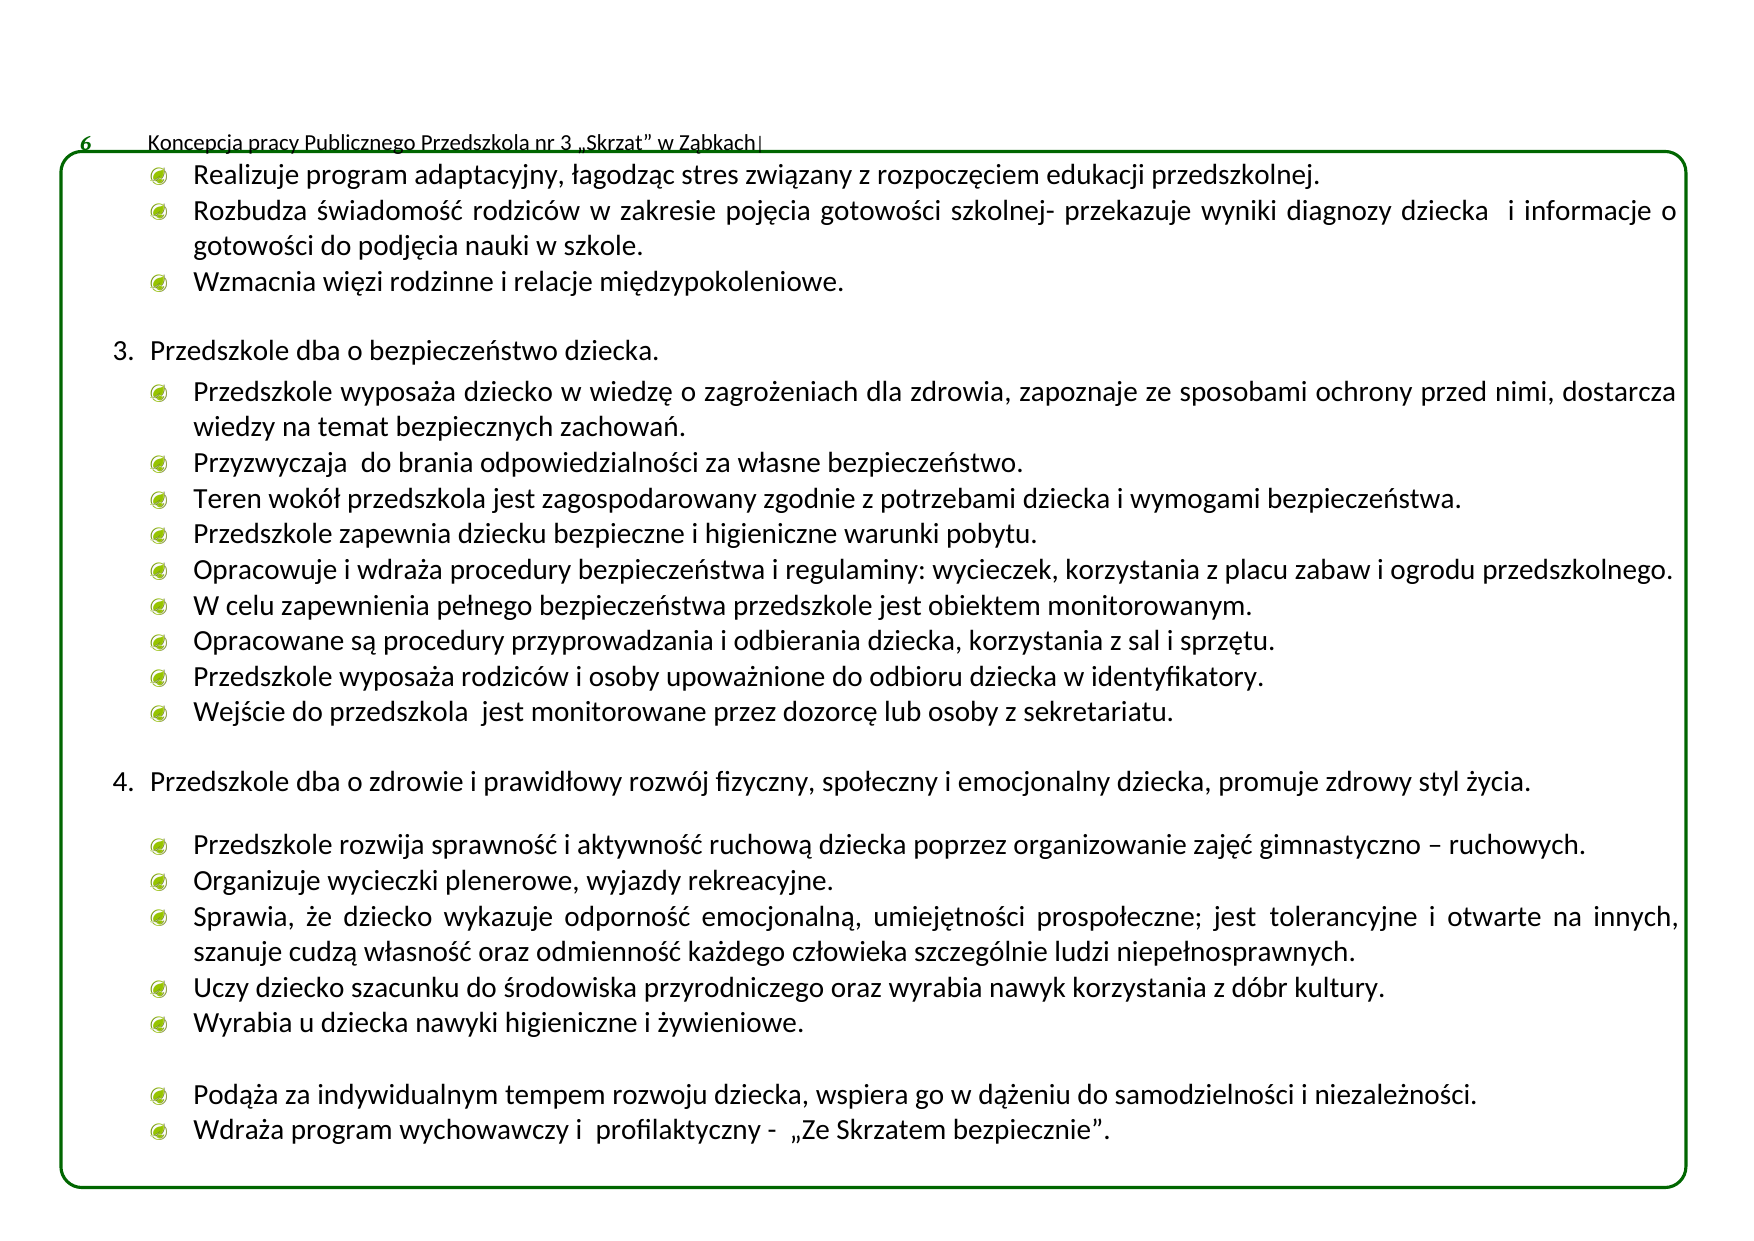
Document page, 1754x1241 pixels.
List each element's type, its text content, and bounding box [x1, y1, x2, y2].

picture [150, 203, 167, 220]
picture [150, 634, 167, 651]
list Przedszkole dba o zdrowie i prawidłowy rozwój fizyczny, społeczny i emocjonalny dziecka, promuje zdrowy styl życia. [112, 763, 1679, 826]
list Przyzwyczaja do brania odpowiedzialności za własne bezpieczeństwo. [149, 444, 1679, 480]
picture [150, 1016, 167, 1033]
list Przedszkole rozwija sprawność i aktywność ruchową dziecka poprzez organizowanie zajęć gimnastyczno – ruchowych. [149, 826, 1679, 862]
list Organizuje wycieczki plenerowe, wyjazdy rekreacyjne. [149, 862, 1679, 898]
list Realizuje program adaptacyjny, łagodząc stres związany z rozpoczęciem edukacji przedszkolnej. [149, 156, 1679, 192]
list Wdraża program wychowawczy i profilaktyczny - „Ze Skrzatem bezpiecznie”. [149, 1111, 1679, 1147]
list Przedszkole dba o bezpieczeństwo dziecka. [112, 332, 1679, 368]
list Przedszkole wyposaża dziecko w wiedzę o zagrożeniach dla zdrowia, zapoznaje ze sposobami ochrony przed nimi, dostarcza wiedzy na temat bezpiecznych zachowań. [149, 373, 1679, 444]
list Sprawia, że dziecko wykazuje odporność emocjonalną, umiejętności prospołeczne; jest tolerancyjne i otwarte na innych, szanuje cudzą własność oraz odmienność każdego człowieka szczególnie ludzi niepełnosprawnych. [149, 898, 1679, 969]
list Opracowuje i wdraża procedury bezpieczeństwa i regulaminy: wycieczek, korzystania z placu zabaw i ogrodu przedszkolnego. [149, 551, 1679, 587]
picture [150, 1123, 167, 1140]
picture [150, 562, 167, 580]
picture [150, 455, 167, 473]
picture [150, 491, 167, 509]
list Rozbudza świadomość rodziców w zakresie pojęcia gotowości szkolnej- przekazuje wyniki diagnozy dziecka i informacje o gotowości do podjęcia nauki w szkole. [149, 192, 1679, 263]
list Wzmacnia więzi rodzinne i relacje międzypokoleniowe. [149, 263, 1679, 298]
picture [150, 527, 167, 544]
list Opracowane są procedury przyprowadzania i odbierania dziecka, korzystania z sal i sprzętu. [149, 622, 1679, 658]
picture [150, 669, 167, 687]
picture [150, 167, 167, 185]
picture [150, 1087, 167, 1105]
picture [150, 705, 167, 722]
list Przedszkole zapewnia dziecku bezpieczne i higieniczne warunki pobytu. [149, 515, 1679, 551]
picture [150, 838, 167, 855]
list Uczy dziecko szacunku do środowiska przyrodniczego oraz wyrabia nawyk korzystania z dóbr kultury. [149, 969, 1679, 1004]
picture [150, 598, 167, 615]
picture [150, 384, 167, 402]
list Przedszkole wyposaża rodziców i osoby upoważnione do odbioru dziecka w identyfikatory. [149, 658, 1679, 693]
picture [150, 873, 167, 891]
list W celu zapewnienia pełnego bezpieczeństwa przedszkole jest obiektem monitorowanym. [149, 587, 1679, 622]
list Podąża za indywidualnym tempem rozwoju dziecka, wspiera go w dążeniu do samodzielności i niezależności. [149, 1076, 1679, 1111]
list Wyrabia u dziecka nawyki higieniczne i żywieniowe. [149, 1004, 1679, 1040]
picture [150, 274, 167, 292]
list Teren wokół przedszkola jest zagospodarowany zgodnie z potrzebami dziecka i wymogami bezpieczeństwa. [149, 480, 1679, 515]
picture [150, 909, 167, 926]
picture [150, 980, 167, 998]
list Wejście do przedszkola jest monitorowane przez dozorcę lub osoby z sekretariatu. [149, 693, 1679, 729]
